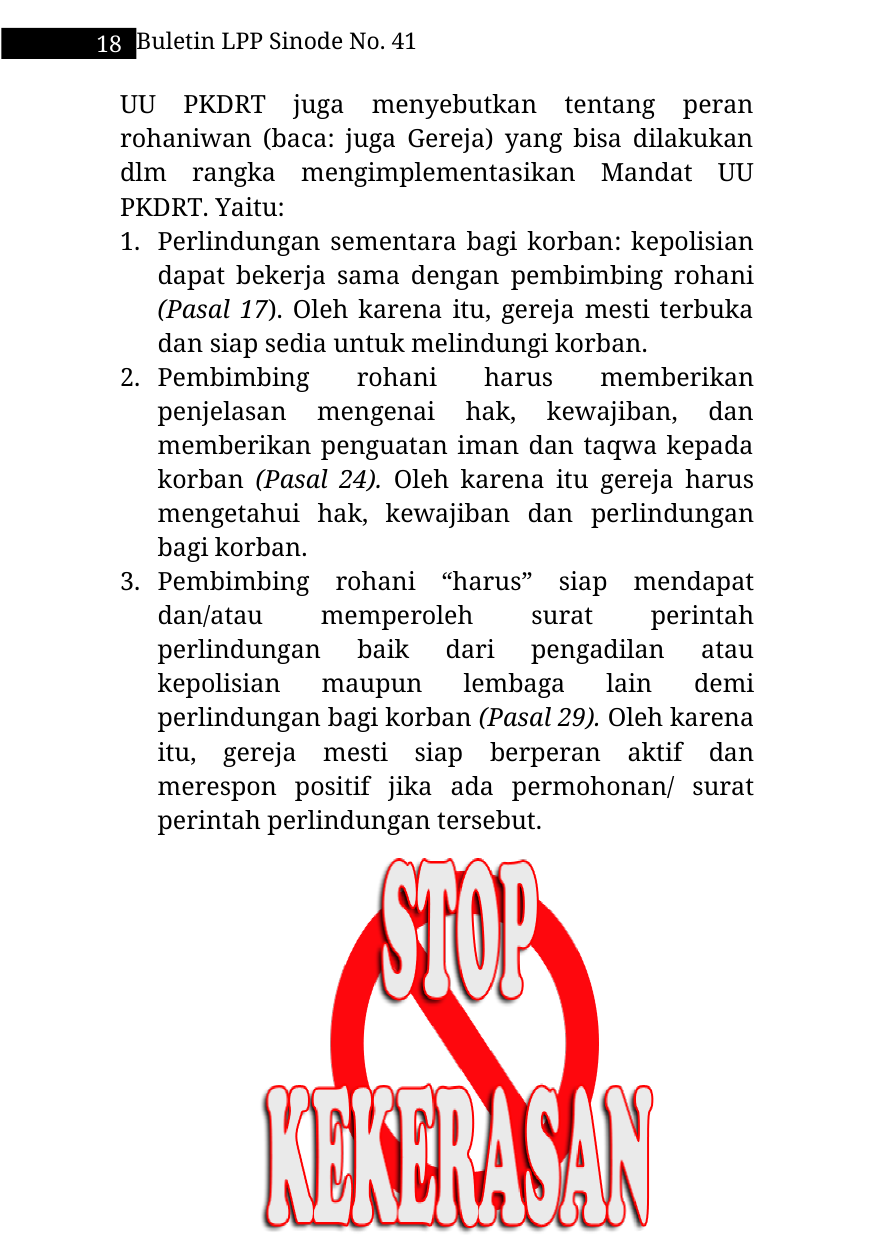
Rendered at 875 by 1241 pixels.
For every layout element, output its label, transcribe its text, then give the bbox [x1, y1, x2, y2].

text UU PKDRT juga menyebutkan tentang peran rohaniwan (baca: juga Gereja) yang bisa dilakukan dlm rangka mengimplementasikan Mandat UU PKDRT. Yaitu: [120, 87, 754, 223]
list Pembimbing rohani “harus” siap mendapat dan/atau memperoleh surat perintah perlindungan baik dari pengadilan atau kepolisian maupun lembaga lain demi perlindungan bagi korban (Pasal 29). Oleh karena itu, gereja mesti siap berperan aktif dan merespon positif jika ada permohonan/ surat perintah perlindungan tersebut. [120, 564, 754, 836]
list Perlindungan sementara bagi korban: kepolisian dapat bekerja sama dengan pembimbing rohani (Pasal 17). Oleh karena itu, gereja mesti terbuka dan siap sedia untuk melindungi korban. [120, 223, 754, 359]
list Pembimbing rohani harus memberikan penjelasan mengenai hak, kewajiban, dan memberikan penguatan iman dan taqwa kepada korban (Pasal 24). Oleh karena itu gereja harus mengetahui hak, kewajiban dan perlindungan bagi korban. [120, 359, 754, 564]
picture [258, 851, 662, 1238]
